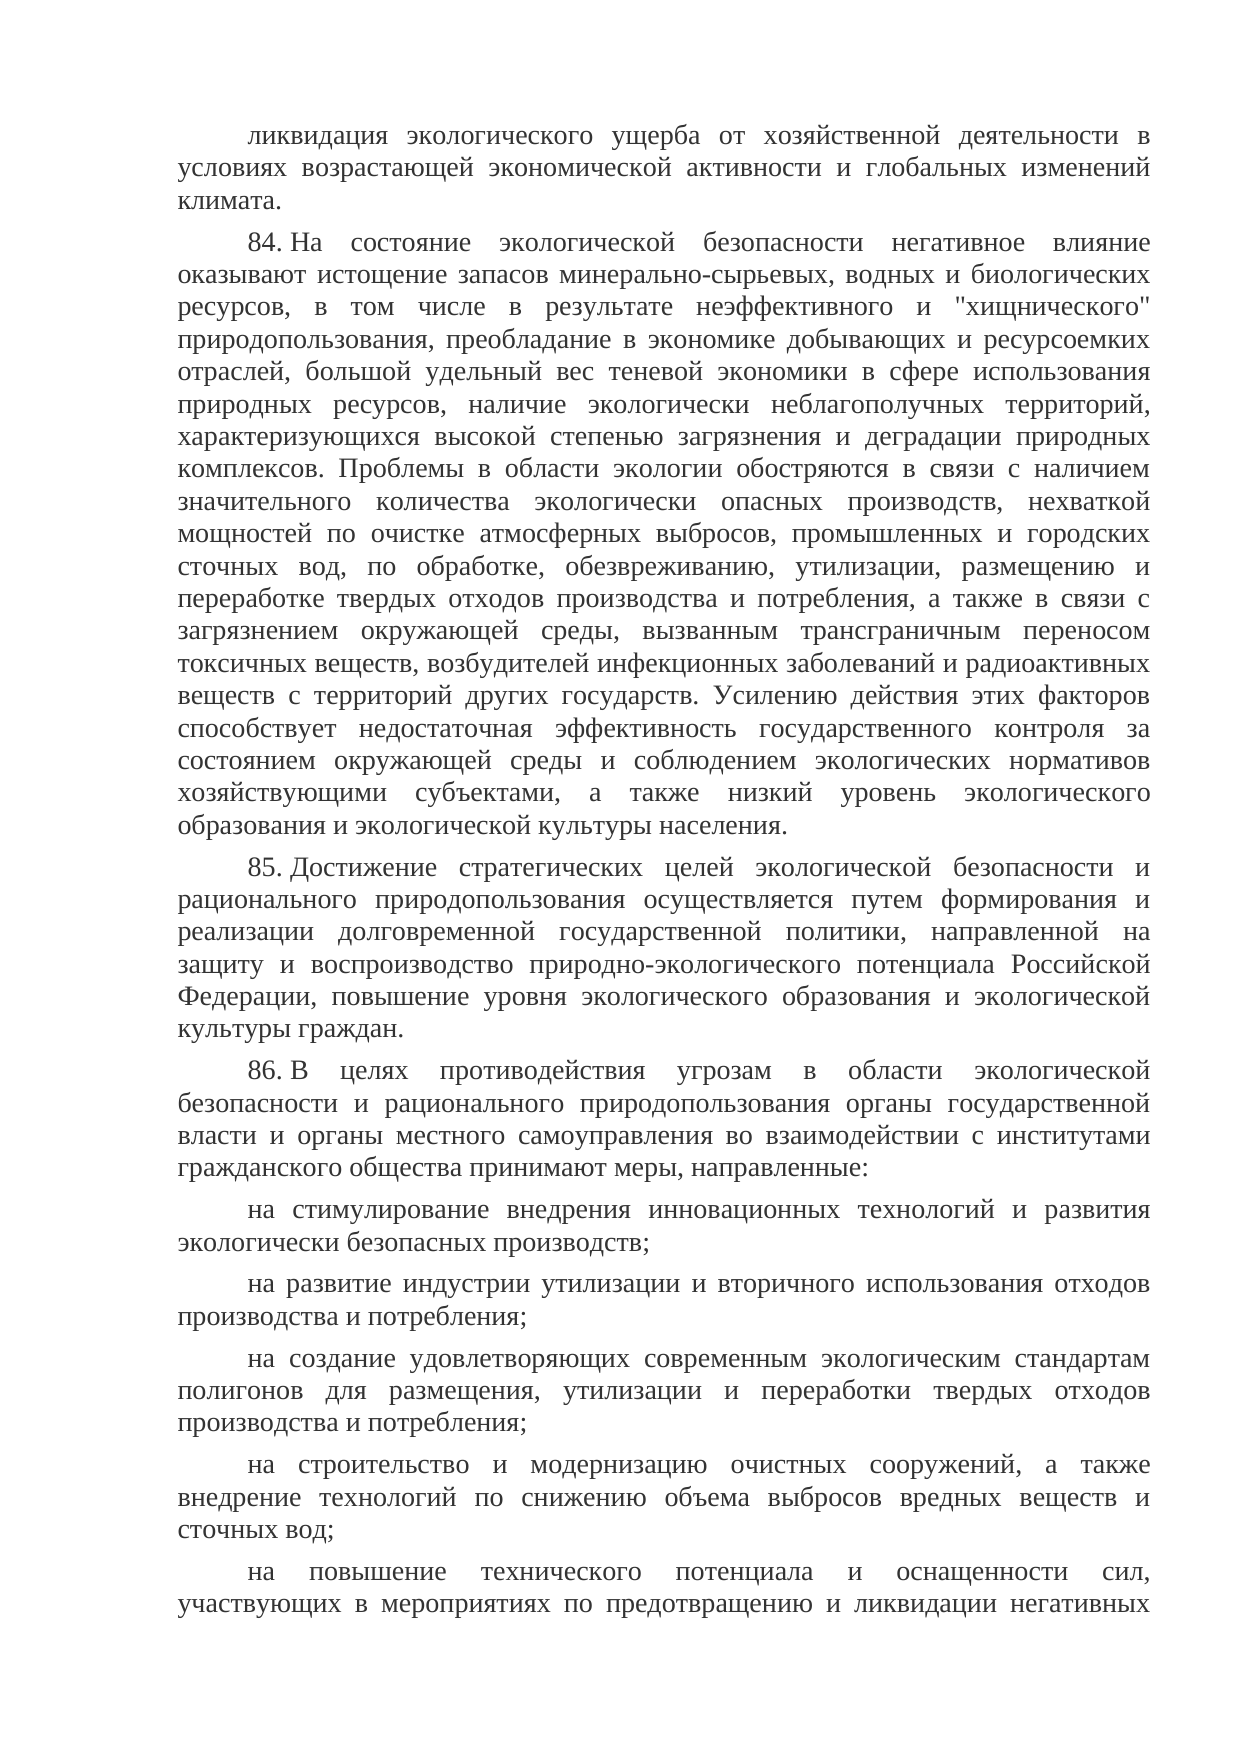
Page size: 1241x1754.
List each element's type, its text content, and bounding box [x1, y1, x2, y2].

text 84. На состояние экологической безопасности негативное влияние оказывают истощение запасов минерально-сырьевых, водных и биологических ресурсов, в том числе в результате неэффективного и "хищнического" природопользования, преобладание в экономике добывающих и ресурсоемких отраслей, большой удельный вес теневой экономики в сфере использования природных ресурсов, наличие экологически неблагополучных территорий, характеризующихся высокой степенью загрязнения и деградации природных комплексов. Проблемы в области экологии обостряются в связи с наличием значительного количества экологически опасных производств, нехваткой мощностей по очистке атмосферных выбросов, промышленных и городских сточных вод, по обработке, обезвреживанию, утилизации, размещению и переработке твердых отходов производства и потребления, а также в связи с загрязнением окружающей среды, вызванным трансграничным переносом токсичных веществ, возбудителей инфекционных заболеваний и радиоактивных веществ с территорий других государств. Усилению действия этих факторов способствует недостаточная эффективность государственного контроля за состоянием окружающей среды и соблюдением экологических нормативов хозяйствующими субъектами, а также низкий уровень экологического образования и экологической культуры населения. [177, 225, 1152, 840]
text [177, 1554, 1152, 1618]
text на развитие индустрии утилизации и вторичного использования отходов производства и потребления; [177, 1266, 1152, 1331]
text на стимулирование внедрения инновационных технологий и развития экологически безопасных производств; [177, 1192, 1152, 1257]
text на создание удовлетворяющих современным экологическим стандартам полигонов для размещения, утилизации и переработки твердых отходов производства и потребления; [177, 1341, 1152, 1438]
text 85. Достижение стратегических целей экологической безопасности и рационального природопользования осуществляется путем формирования и реализации долговременной государственной политики, направленной на защиту и воспроизводство природно-экологического потенциала Российской Федерации, повышение уровня экологического образования и экологической культуры граждан. [177, 849, 1152, 1044]
text на строительство и модернизацию очистных сооружений, а также внедрение технологий по снижению объема выбросов вредных веществ и сточных вод; [177, 1447, 1152, 1544]
text 86. В целях противодействия угрозам в области экологической безопасности и рационального природопользования органы государственной власти и органы местного самоуправления во взаимодействии с институтами гражданского общества принимают меры, направленные: [177, 1053, 1152, 1183]
text ликвидация экологического ущерба от хозяйственной деятельности в условиях возрастающей экономической активности и глобальных изменений климата. [177, 118, 1152, 215]
